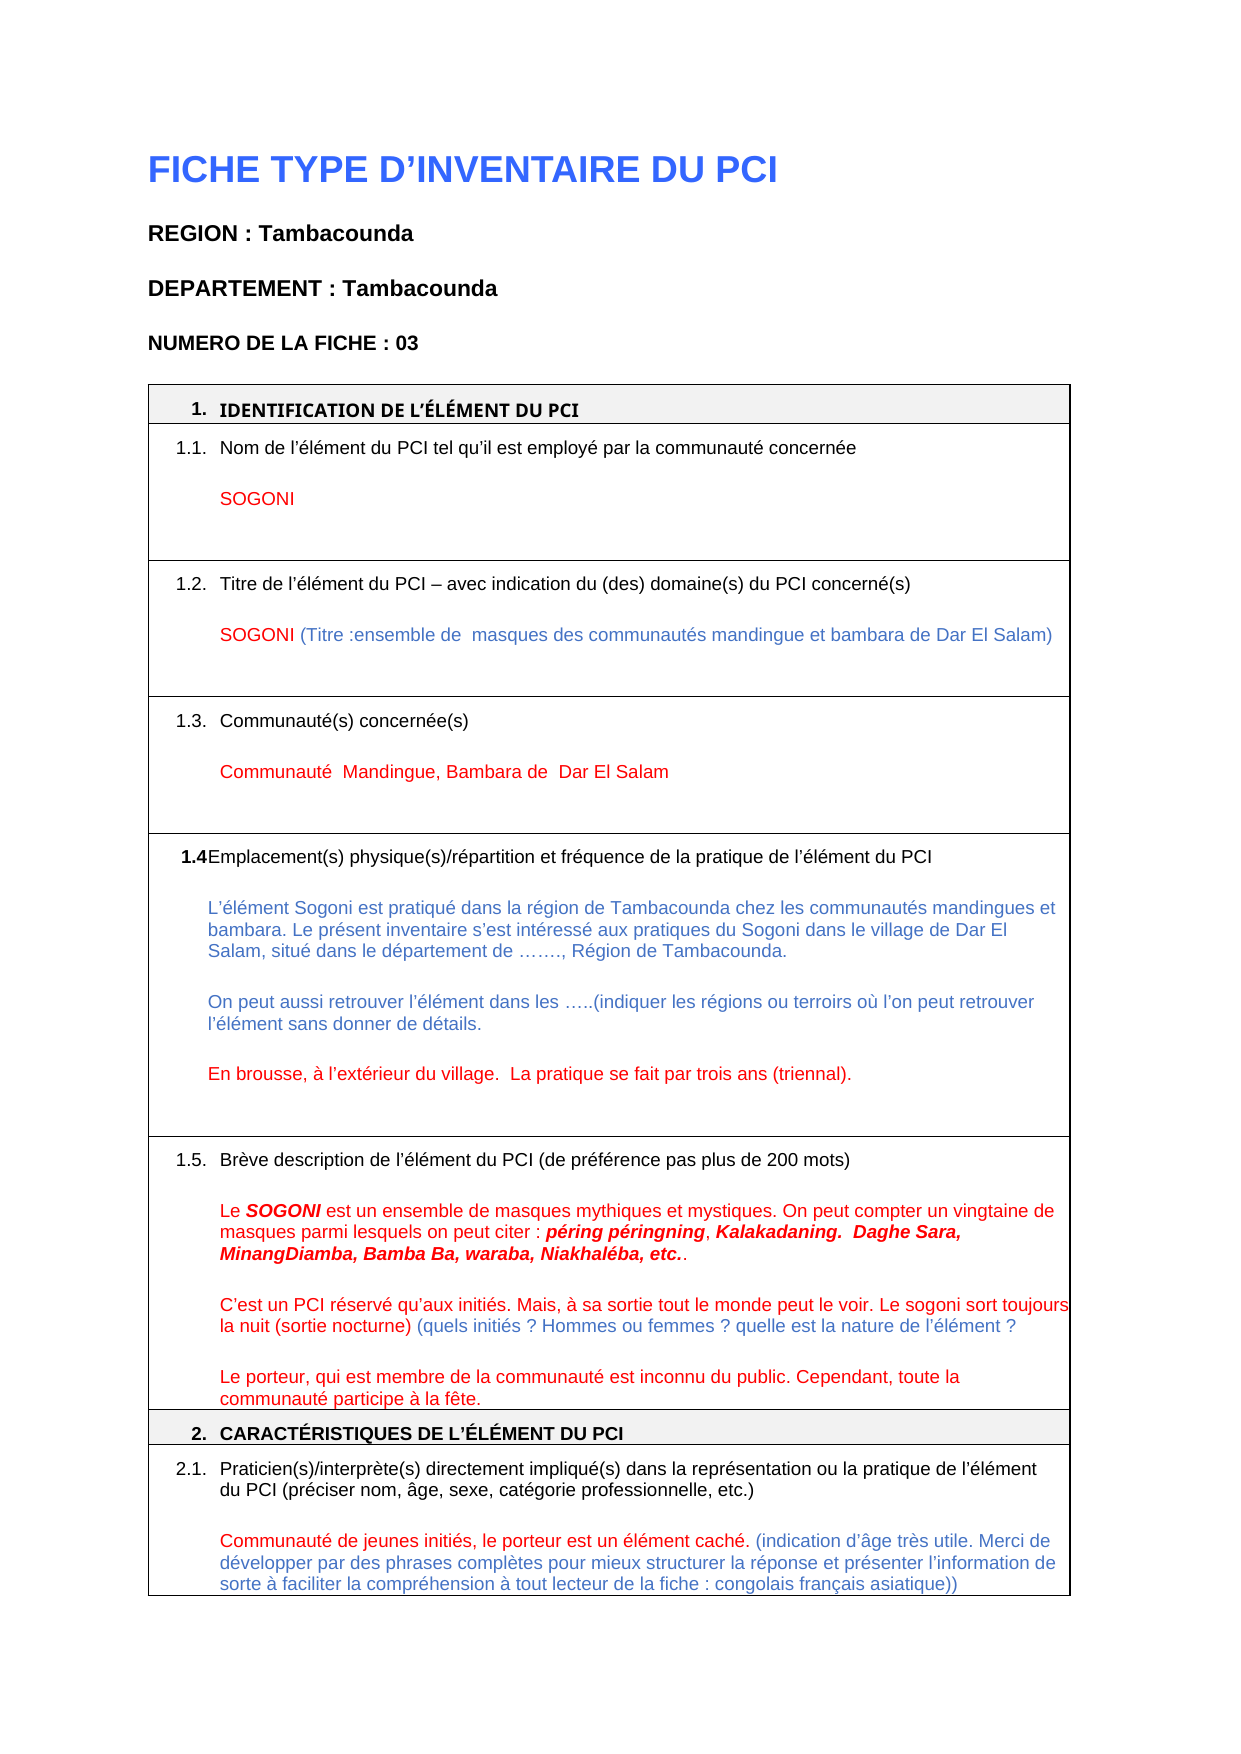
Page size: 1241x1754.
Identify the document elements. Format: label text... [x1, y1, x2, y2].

table_header Identification de l’élément du PCI [207, 385, 1069, 423]
subtitle FICHE TYPE D’INVENTAIRE DU PCI [148, 148, 1093, 191]
table_cell 1.5. [149, 1137, 207, 1409]
table_cell 1.4 [149, 834, 207, 1136]
table_cell Titre de l’élément du PCI ‒ avec indication du (des) domaine(s) du PCI concerné(s) SOGONI (Titre :ensemble de masques des communautés mandingue et bambara de Dar El Salam) [207, 561, 1069, 696]
table_cell Communauté(s) concernée(s) Communauté Mandingue, Bambara de Dar El Salam [207, 697, 1069, 833]
table_cell Praticien(s)/interprète(s) directement impliqué(s) dans la représentation ou la pratique de l’élément du PCI (préciser nom, âge, sexe, catégorie professionnelle, etc.) Communauté de jeunes initiés, le porteur est un élément caché. (indication d’âge très utile. Merci de développer par des phrases complètes pour mieux structurer la réponse et présenter l’information de sorte à faciliter la compréhension à tout lecteur de la fiche : congolais français asiatique)) [207, 1445, 1069, 1595]
table_header 1. [149, 385, 207, 423]
table_cell 2.1. [149, 1445, 207, 1595]
table_cell Nom de l’élément du PCI tel qu’il est employé par la communauté concernée SOGONI [207, 424, 1069, 560]
table_cell Brève description de l’élément du PCI (de préférence pas plus de 200 mots) Le SOGONI est un ensemble de masques mythiques et mystiques. On peut compter un vingtaine de masques parmi lesquels on peut citer : péring péringning, Kalakadaning. Daghe Sara, MinangDiamba, Bamba Ba, waraba, Niakhaléba, etc.. C’est un PCI réservé qu’aux initiés. Mais, à sa sortie tout le monde peut le voir. Le sogoni sort toujours la nuit (sortie nocturne) (quels initiés ? Hommes ou femmes ? quelle est la nature de l’élément ? Le porteur, qui est membre de la communauté est inconnu du public. Cependant, toute la communauté participe à la fête. [207, 1137, 1069, 1409]
table_cell Caractéristiques de l’élément du PCI [207, 1410, 1069, 1444]
text REGION : Tambacounda [148, 220, 1093, 246]
table_cell 1.1. [149, 424, 207, 560]
subtitle Numero de la fiche : 03 [148, 331, 1093, 355]
table_cell 2. [149, 1410, 207, 1444]
table_cell 1.2. [149, 561, 207, 696]
text DEPARTEMENT : Tambacounda [148, 275, 1093, 302]
table_cell Emplacement(s) physique(s)/répartition et fréquence de la pratique de l’élément du PCI L’élément Sogoni est pratiqué dans la région de Tambacounda chez les communautés mandingues et bambara. Le présent inventaire s’est intéressé aux pratiques du Sogoni dans le village de Dar El Salam, situé dans le département de ……., Région de Tambacounda. On peut aussi retrouver l’élément dans les …..(indiquer les régions ou terroirs où l’on peut retrouver l’élément sans donner de détails. En brousse, à l’extérieur du village. La pratique se fait par trois ans (triennal). [207, 834, 1069, 1136]
table_cell 1.3. [149, 697, 207, 833]
